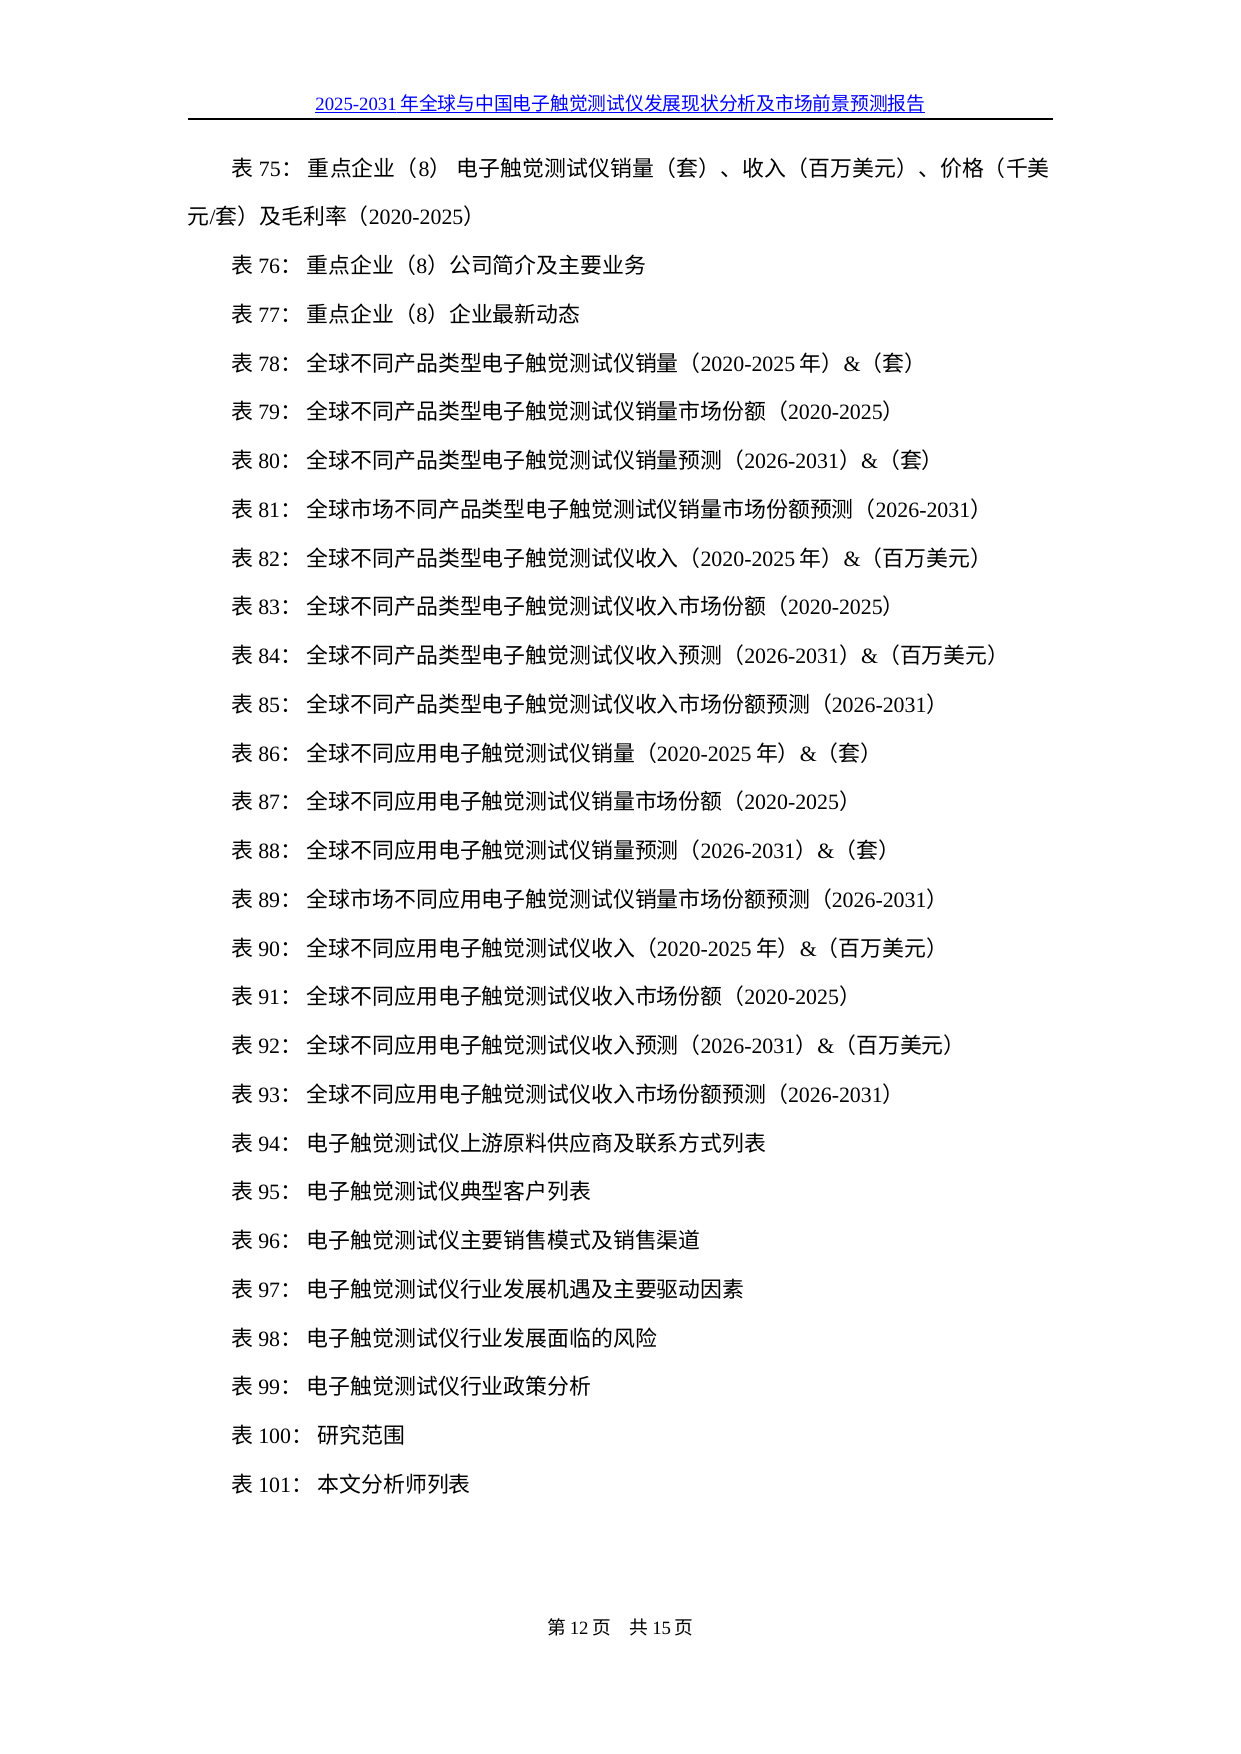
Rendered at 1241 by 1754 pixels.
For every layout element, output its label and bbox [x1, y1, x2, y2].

text [187, 150, 1053, 1499]
